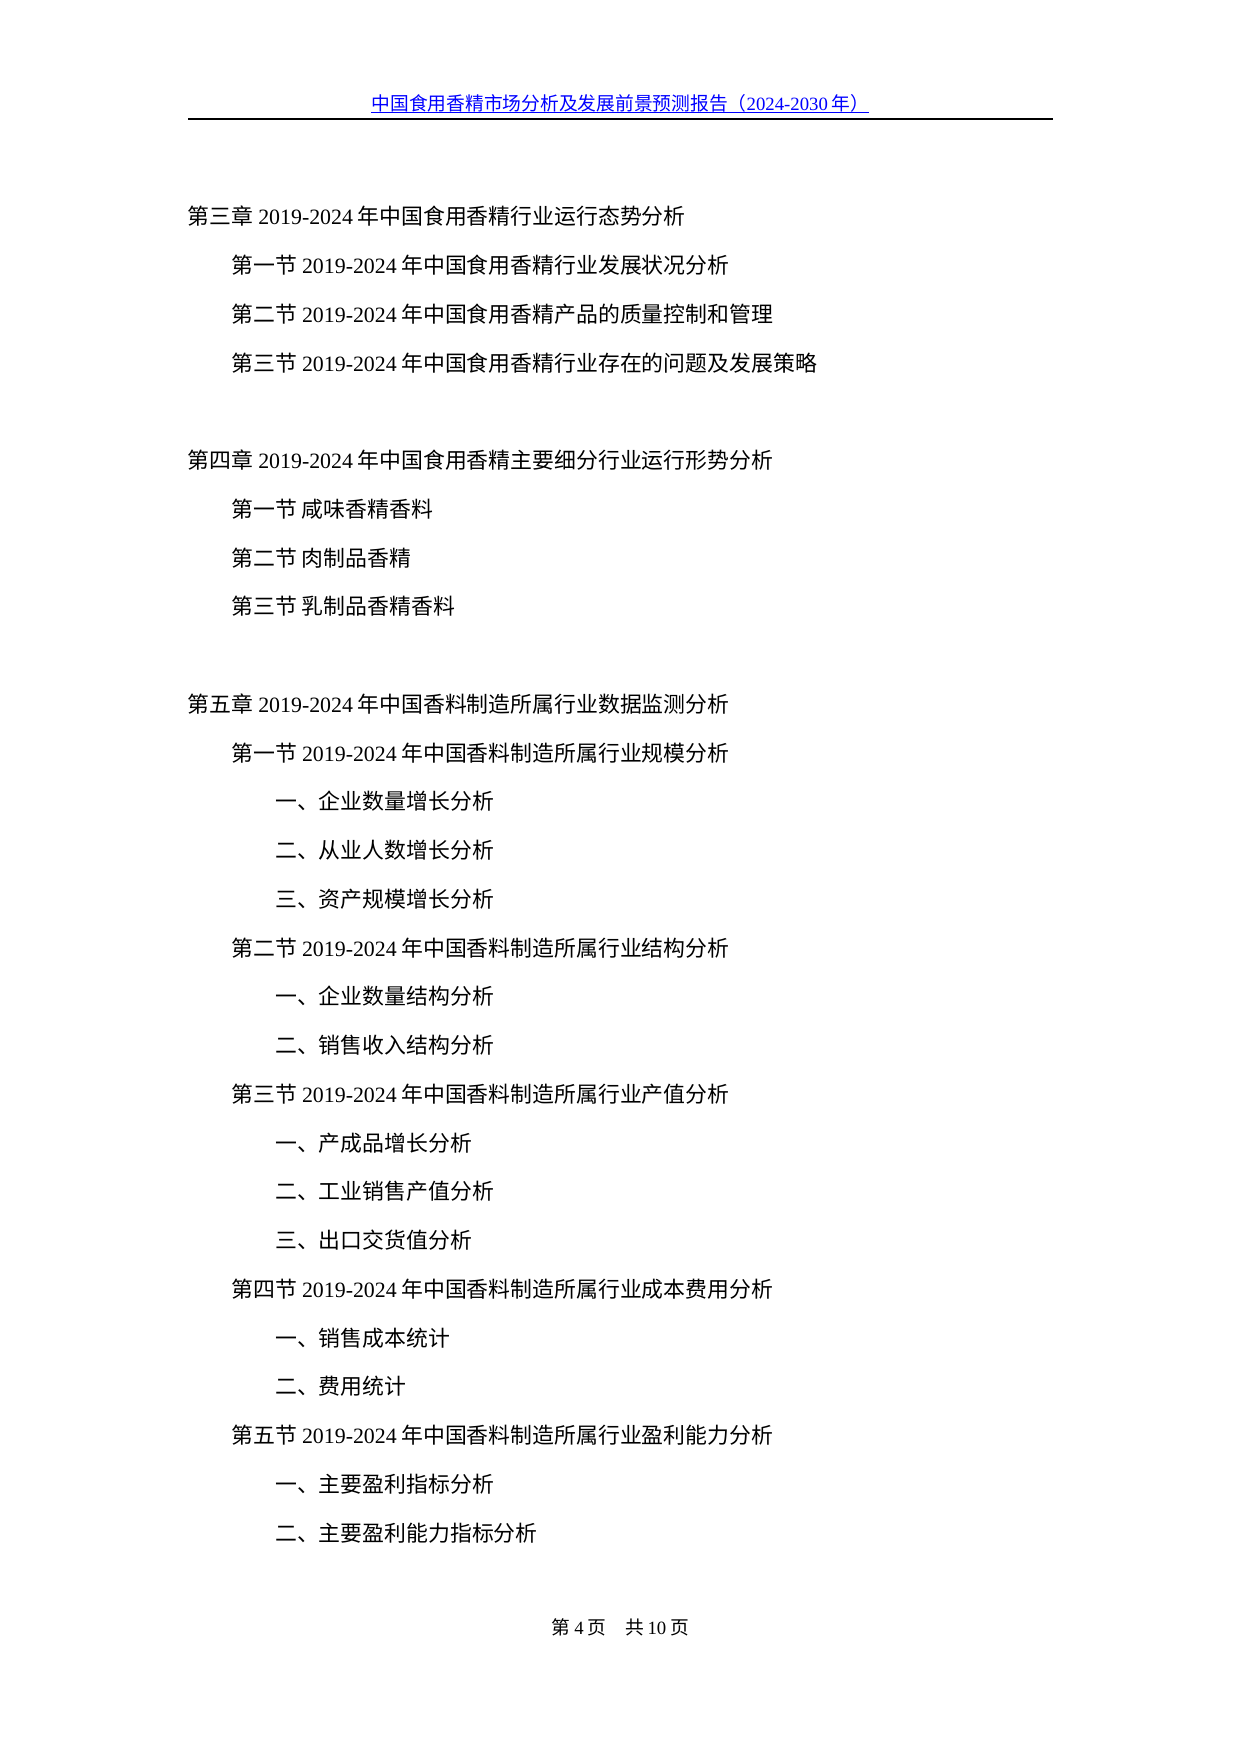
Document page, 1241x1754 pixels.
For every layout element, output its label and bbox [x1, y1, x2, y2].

text [187, 150, 1053, 1548]
